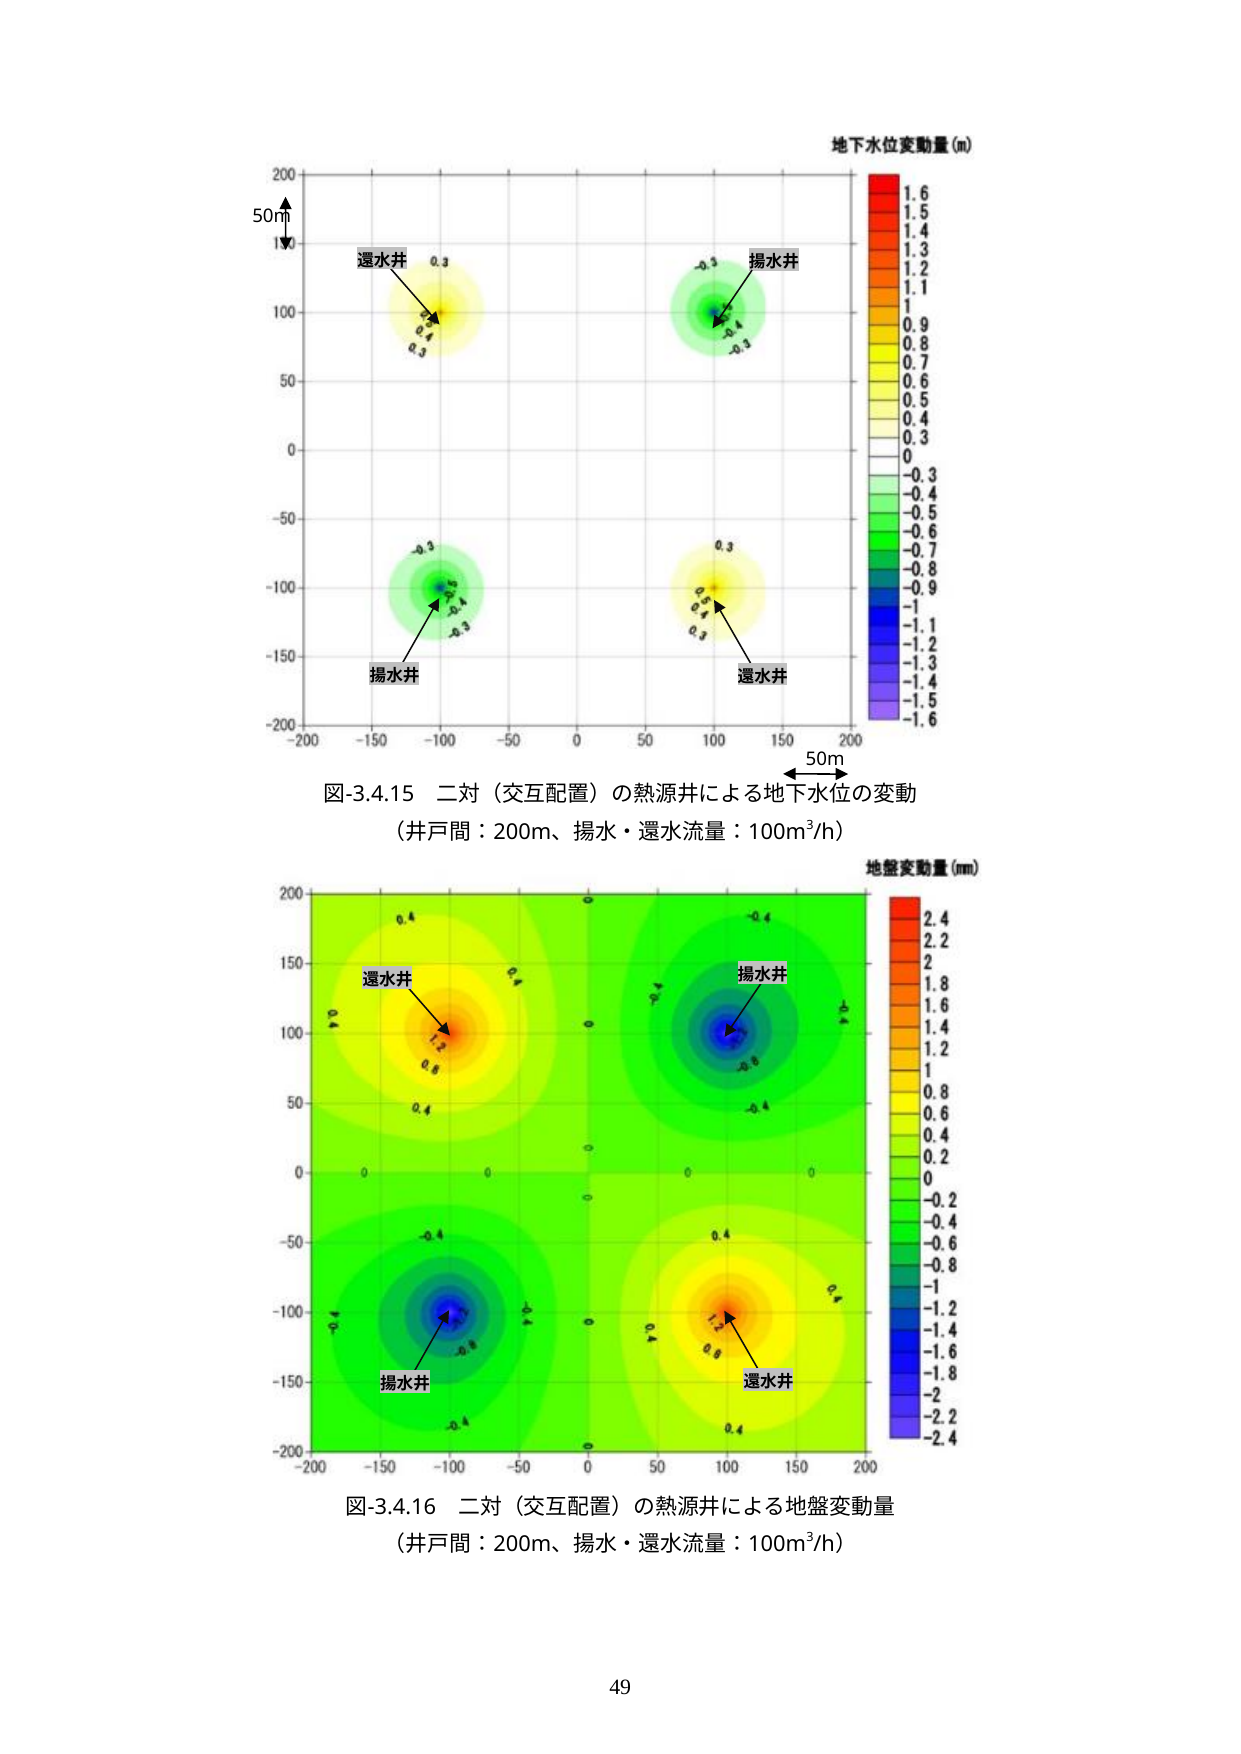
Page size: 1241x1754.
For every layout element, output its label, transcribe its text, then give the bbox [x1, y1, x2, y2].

picture [265, 135, 975, 749]
picture [272, 858, 982, 1476]
text 図-3.4.15 二対（交互配置）の熱源井による地下水位の変動 [118, 773, 1122, 811]
text （井戸間：200m、揚水・還水流量：100m3/h） [118, 811, 1122, 848]
text 図-3.4.16 二対（交互配置）の熱源井による地盤変動量 [118, 1486, 1122, 1523]
picture [265, 210, 270, 221]
text （井戸間：200m、揚水・還水流量：100m3/h） [118, 1523, 1122, 1561]
